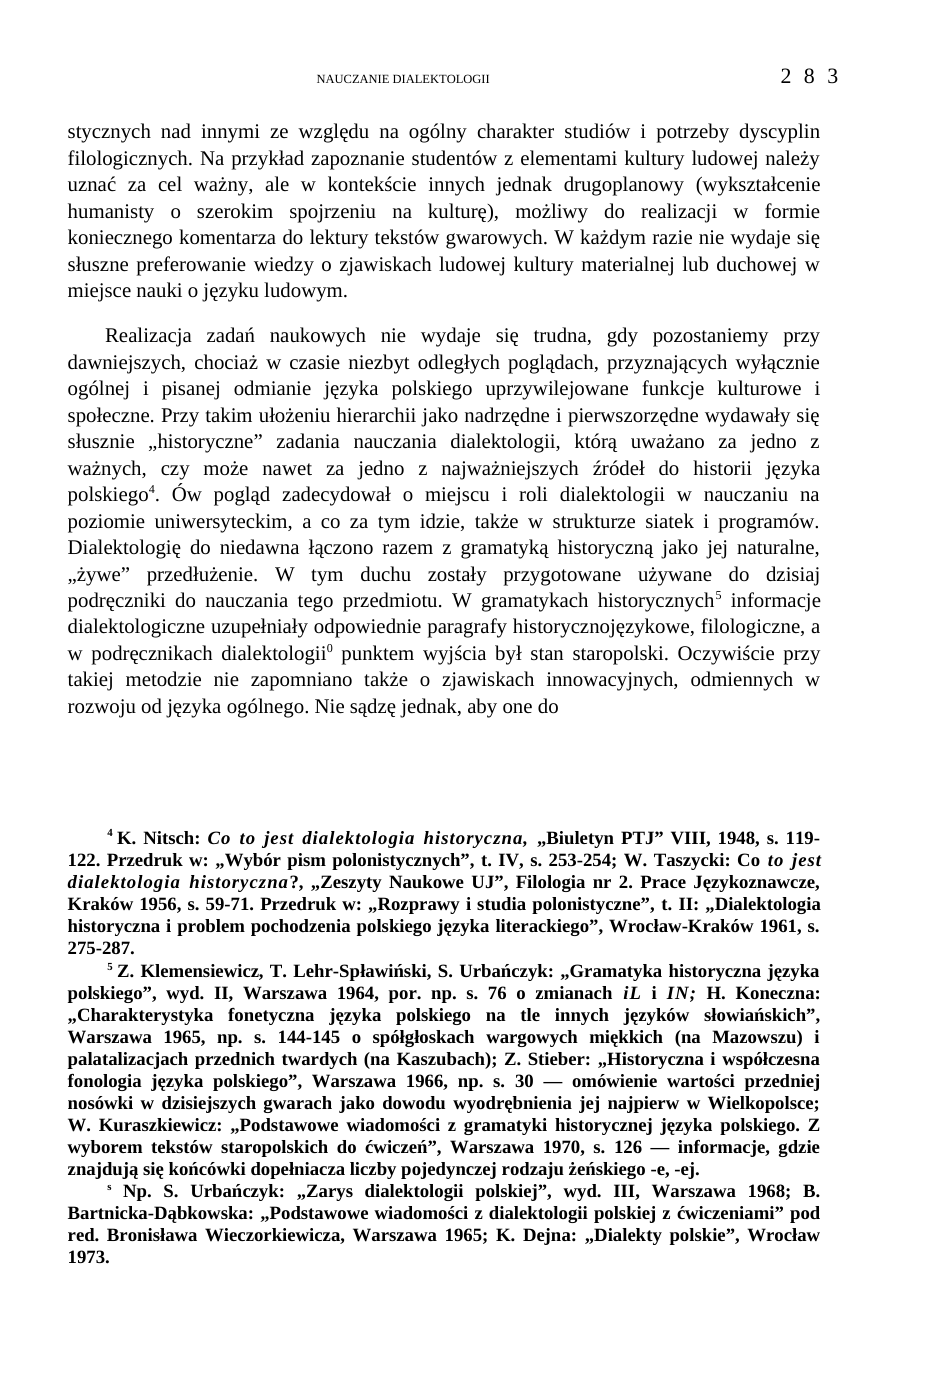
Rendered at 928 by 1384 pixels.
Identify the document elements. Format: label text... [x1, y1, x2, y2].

text 4 K. Nitsch: Co to jest dialektologia historyczna, „Biuletyn PTJ” VIII, 1948, s. 119-122. Przedruk w: „Wybór pism polonistycznych”, t. IV, s. 253-254; W. Taszycki: Co to jest dialektologia historyczna?, „Zeszyty Naukowe UJ”, Filologia nr 2. Prace Językoznawcze, Kraków 1956, s. 59-71. Przedruk w: „Rozprawy i studia polonistyczne”, t. II: „Dialektologia historyczna i problem pochodzenia polskiego języka literackiego”, Wrocław-Kraków 1961, s. 275-287. [67, 827, 821, 959]
text stycznych nad innymi ze względu na ogólny charakter studiów i potrzeby dyscyplin filologicznych. Na przykład zapoznanie studentów z elementami kultury ludowej należy uznać za cel ważny, ale w kontekście innych jednak drugoplanowy (wykształcenie humanisty o szerokim spojrzeniu na kulturę), możliwy do realizacji w formie koniecznego komentarza do lektury tekstów gwarowych. W każdym razie nie wydaje się słuszne preferowanie wiedzy o zjawiskach ludowej kultury materialnej lub duchowej w miejsce nauki o języku ludowym. [67, 118, 821, 303]
text NAUCZANIE DIALEKTOLOGII [316, 73, 490, 86]
text 283 [780, 66, 838, 88]
text 5 Z. Klemensiewicz, T. Lehr-Spławiński, S. Urbańczyk: „Gramatyka historyczna języka polskiego”, wyd. II, Warszawa 1964, por. np. s. 76 o zmianach iL i IN; H. Koneczna: „Charakterystyka fonetyczna języka polskiego na tle innych języków słowiańskich”, Warszawa 1965, np. s. 144-145 o spółgłoskach wargowych miękkich (na Mazowszu) i palatalizacjach przednich twardych (na Kaszubach); Z. Stieber: „Historyczna i współczesna fonologia języka polskiego”, Warszawa 1966, np. s. 30 — omówienie wartości przedniej nosówki w dzisiejszych gwarach jako dowodu wyodrębnienia jej najpierw w Wielkopolsce; W. Kuraszkiewicz: „Podstawowe wiadomości z gramatyki historycznej języka polskiego. Z wyborem tekstów staropolskich do ćwiczeń”, Warszawa 1970, s. 126 — informacje, gdzie znajdują się końcówki dopełniacza liczby pojedynczej rodzaju żeńskiego -e, -ej. [67, 960, 821, 1180]
text Realizacja zadań naukowych nie wydaje się trudna, gdy pozostaniemy przy dawniejszych, chociaż w czasie niezbyt odległych poglądach, przyznających wyłącznie ogólnej i pisanej odmianie języka polskiego uprzywilejowane funkcje kulturowe i społeczne. Przy takim ułożeniu hierarchii jako nadrzędne i pierwszorzędne wydawały się słusznie „historyczne” zadania nauczania dialektologii, którą uważano za jedno z ważnych, czy może nawet za jedno z najważniejszych źródeł do historii języka polskiego4. Ów pogląd zadecydował o miejscu i roli dialektologii w nauczaniu na poziomie uniwersyteckim, a co za tym idzie, także w strukturze siatek i programów. Dialektologię do niedawna łączono razem z gramatyką historyczną jako jej naturalne, „żywe” przedłużenie. W tym duchu zostały przygotowane używane do dzisiaj podręczniki do nauczania tego przedmiotu. W gramatykach historycznych5 informacje dialektologiczne uzupełniały odpowiednie paragrafy historycznojęzykowe, filologiczne, a w podręcznikach dialektologii0 punktem wyjścia był stan staropolski. Oczywiście przy takiej metodzie nie zapomniano także o zjawiskach innowacyjnych, odmiennych w rozwoju od języka ogólnego. Nie sądzę jednak, aby one do [67, 322, 821, 719]
text s Np. S. Urbańczyk: „Zarys dialektologii polskiej”, wyd. III, Warszawa 1968; B. Bartnicka-Dąbkowska: „Podstawowe wiadomości z dialektologii polskiej z ćwiczeniami” pod red. Bronisława Wieczorkiewicza, Warszawa 1965; K. Dejna: „Dialekty polskie”, Wrocław 1973. [67, 1180, 821, 1268]
